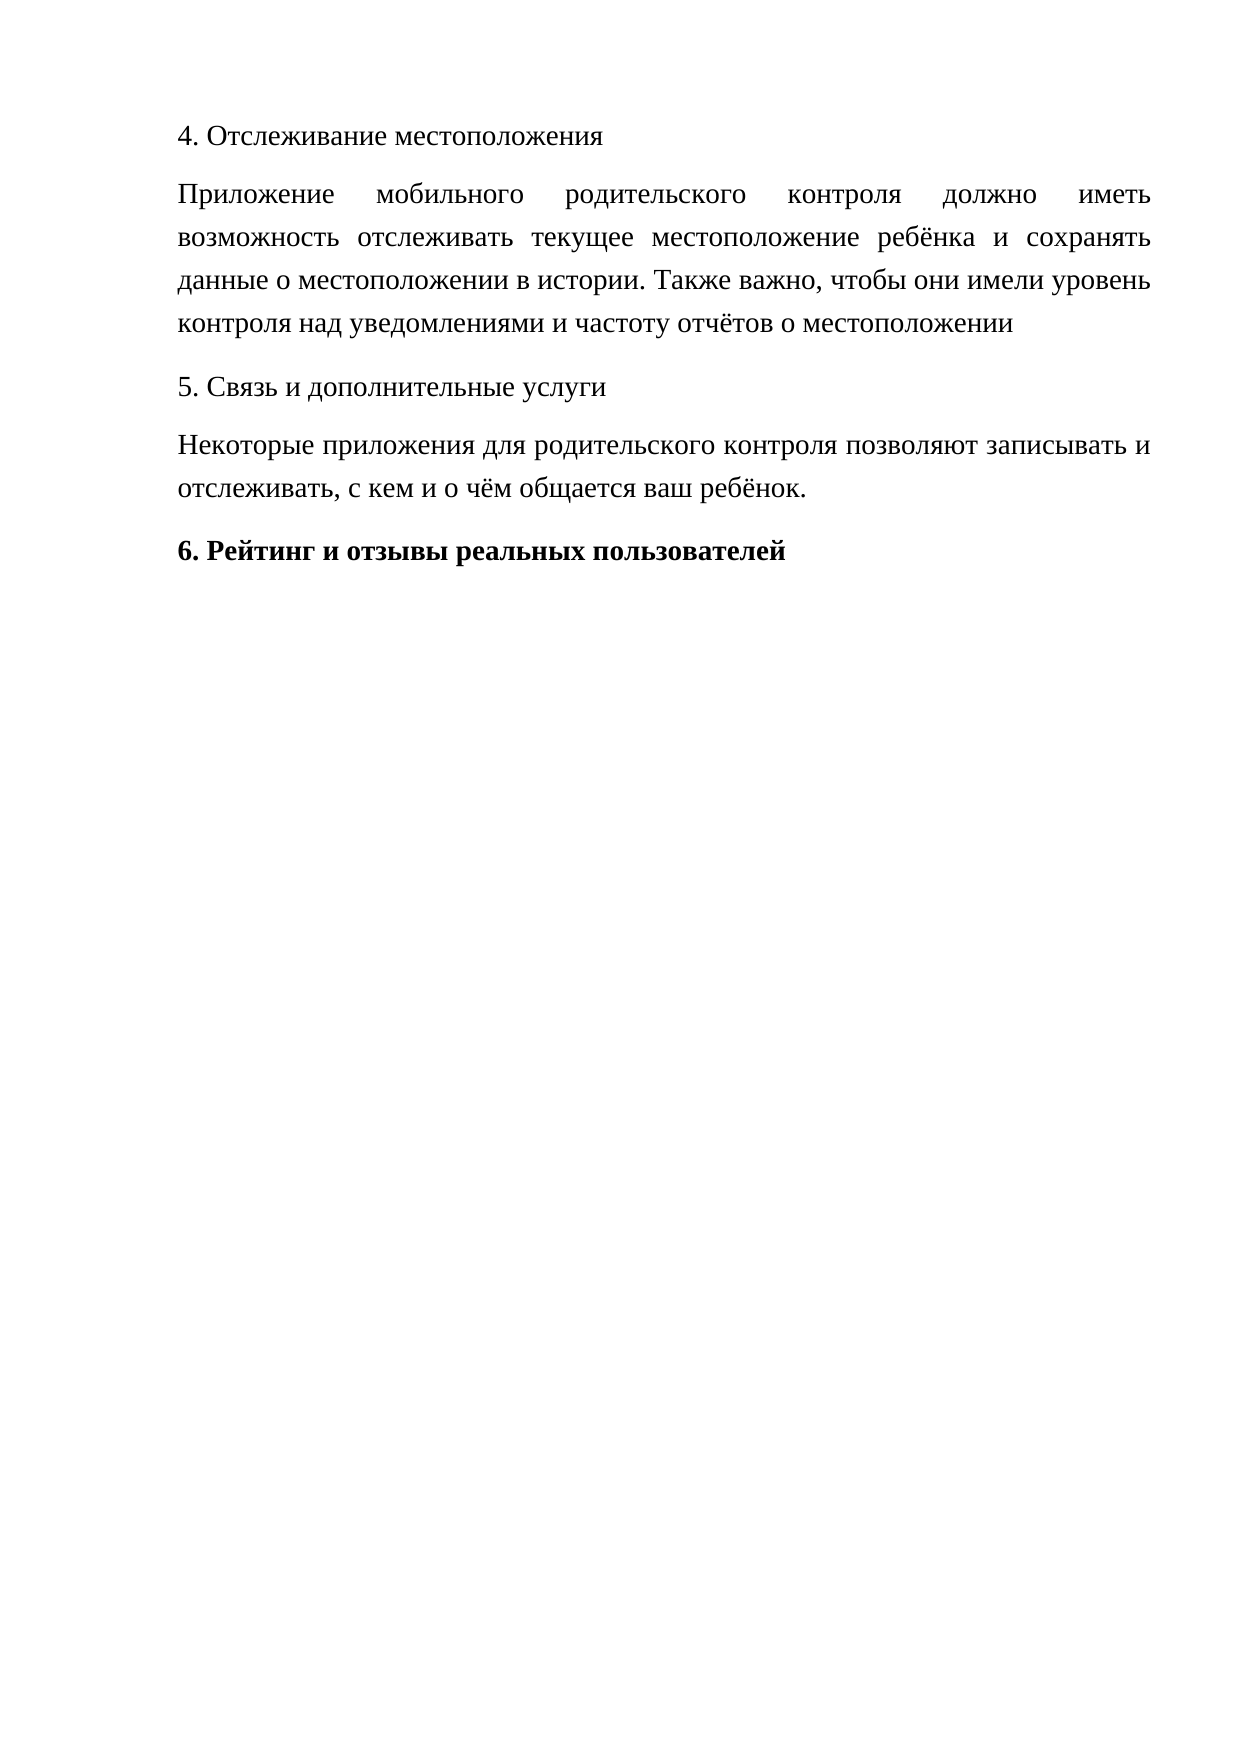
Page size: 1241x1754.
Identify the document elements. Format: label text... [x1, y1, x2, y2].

subtitle 5. Связь и дополнительные услуги [177, 369, 1152, 402]
subtitle 6. Рейтинг и отзывы реальных пользователей [177, 533, 1152, 567]
subtitle 4. Отслеживание местоположения [177, 118, 1152, 152]
text Некоторые приложения для родительского контроля позволяют записывать и отслеживать, с кем и о чём общается ваш ребёнок. [177, 418, 1152, 503]
text Приложение мобильного родительского контроля должно иметь возможность отслеживать текущее местоположение ребёнка и сохранять данные о местоположении в истории. Также важно, чтобы они имели уровень контроля над уведомлениями и частоту отчётов о местоположении [177, 167, 1152, 339]
